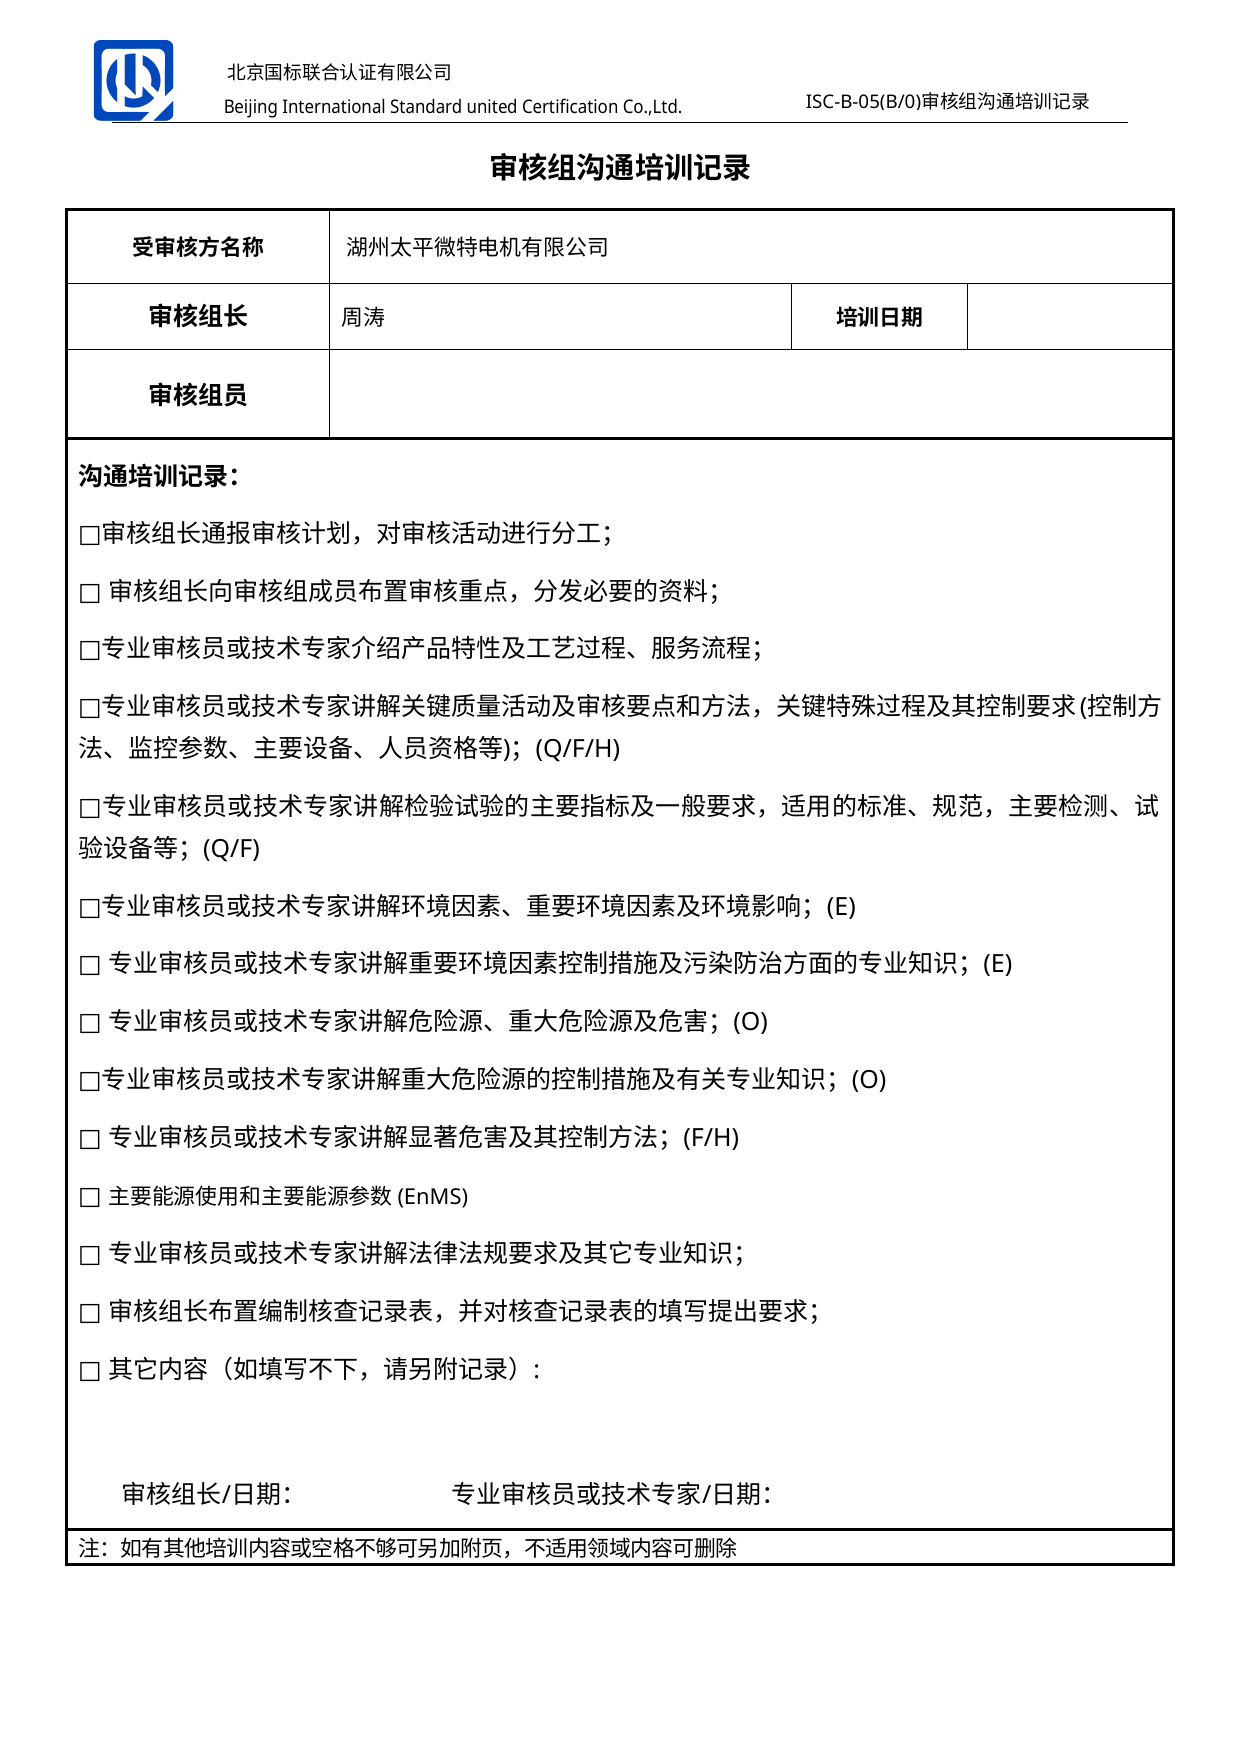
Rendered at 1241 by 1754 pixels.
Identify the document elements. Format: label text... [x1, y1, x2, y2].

table_cell [330, 350, 1172, 437]
table_cell 培训日期 [792, 284, 967, 349]
table_cell 周涛 [330, 284, 791, 349]
table_cell 注：如有其他培训内容或空格不够可另加附页，不适用领域内容可删除 [68, 1531, 1172, 1563]
table_cell [968, 284, 1172, 349]
text 审核组沟通培训记录 [112, 144, 1128, 186]
picture [93, 40, 174, 121]
table_cell 沟通培训记录： □审核组长通报审核计划，对审核活动进行分工； □ 审核组长向审核组成员布置审核重点，分发必要的资料； □专业审核员或技术专家介绍产品特性及工艺过程、服务流程； □专业审核员或技术专家讲解关键质量活动及审核要点和方法，关键特殊过程及其控制要求(控制方法、监控参数、主要设备、人员资格等)；(Q/F/H) □专业审核员或技术专家讲解检验试验的主要指标及一般要求，适用的标准、规范，主要检测、试验设备等；(Q/F) □专业审核员或技术专家讲解环境因素、重要环境因素及环境影响；(E) □ 专业审核员或技术专家讲解重要环境因素控制措施及污染防治方面的专业知识；(E) □ 专业审核员或技术专家讲解危险源、重大危险源及危害；(O) □专业审核员或技术专家讲解重大危险源的控制措施及有关专业知识；(O) □ 专业审核员或技术专家讲解显著危害及其控制方法；(F/H) □ 主要能源使用和主要能源参数 (EnMS) □ 专业审核员或技术专家讲解法律法规要求及其它专业知识； □ 审核组长布置编制核查记录表，并对核查记录表的填写提出要求； □ 其它内容（如填写不下，请另附记录）: 审核组长/日期： 专业审核员或技术专家/日期： [68, 440, 1172, 1528]
table_header 湖州太平微特电机有限公司 [330, 211, 1172, 282]
table_cell 审核组长 [68, 284, 329, 349]
table_header 受审核方名称 [68, 211, 329, 282]
table_cell 审核组员 [68, 350, 329, 437]
